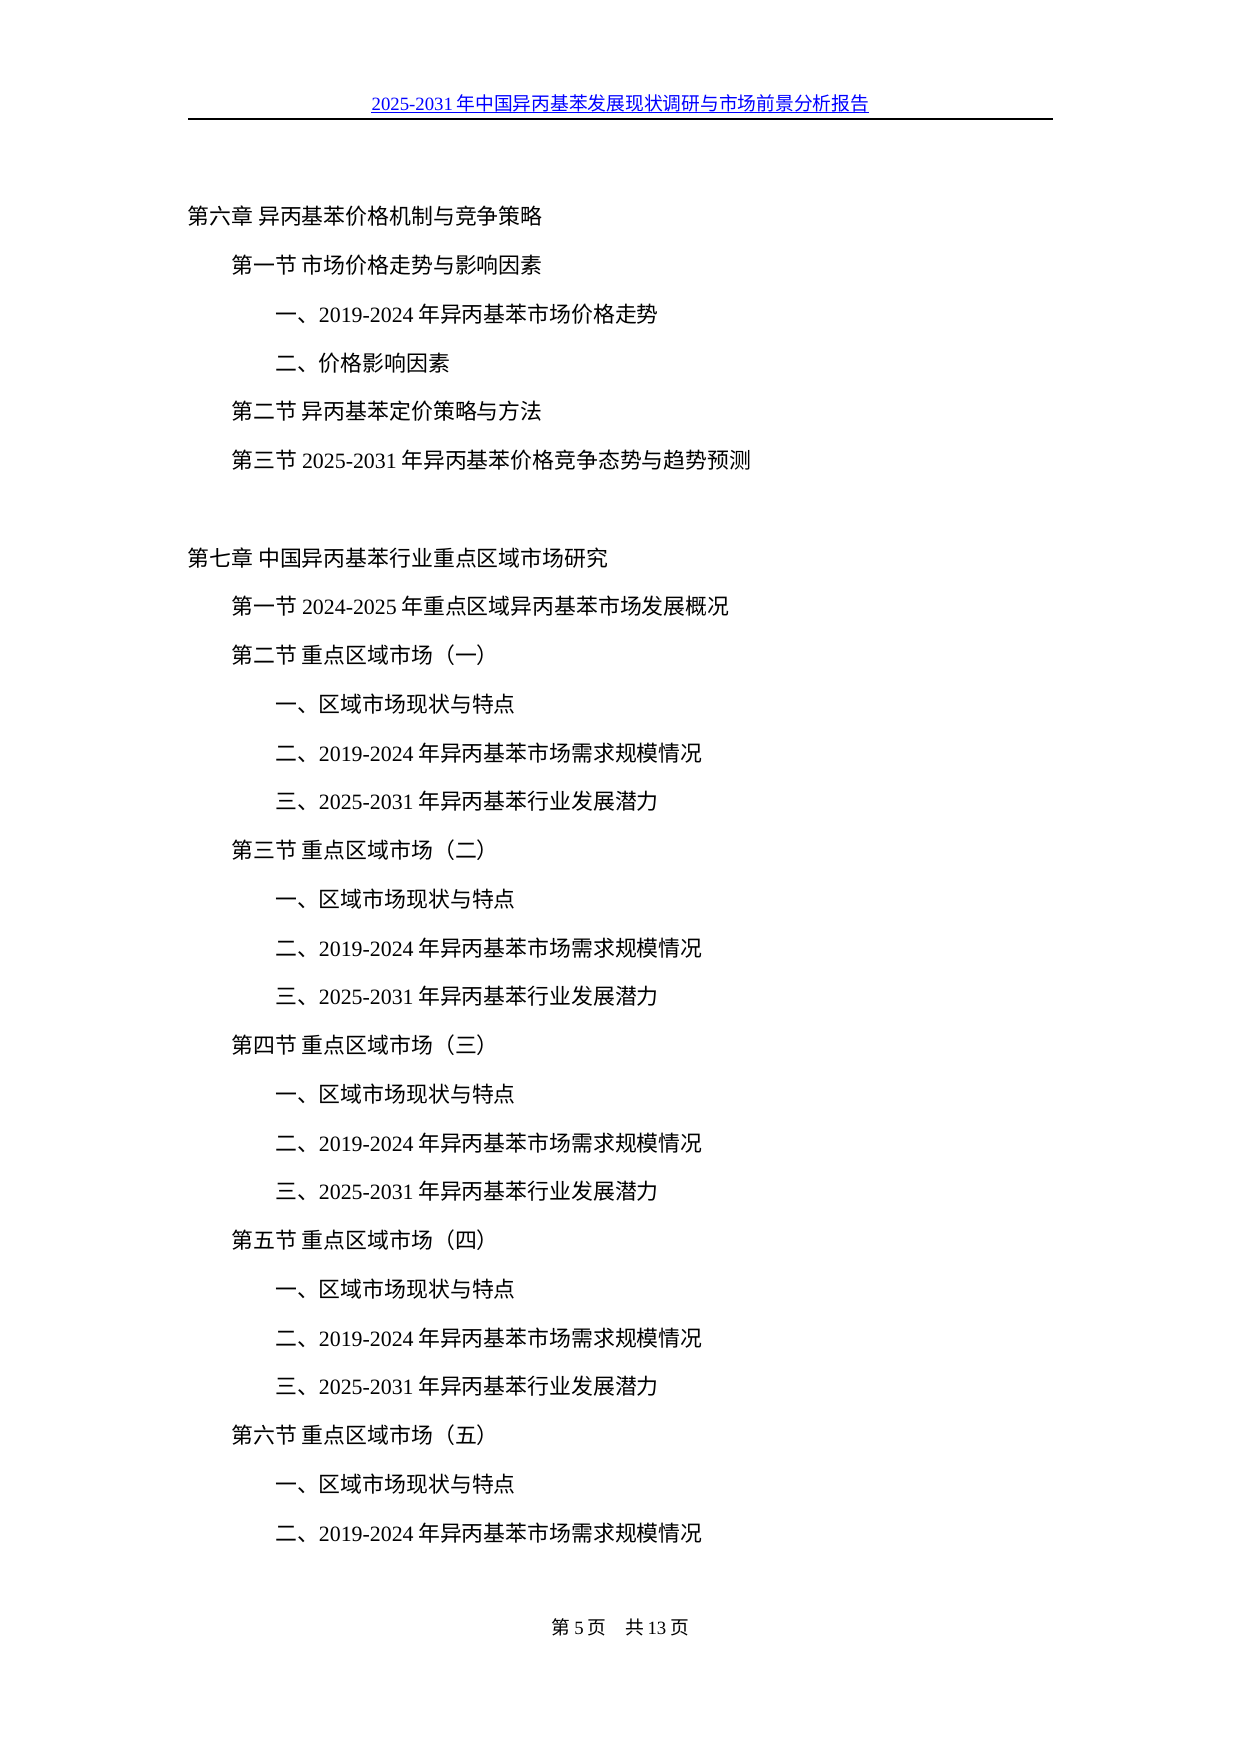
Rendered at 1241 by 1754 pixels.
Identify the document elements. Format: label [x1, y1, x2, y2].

text [187, 150, 1053, 1548]
